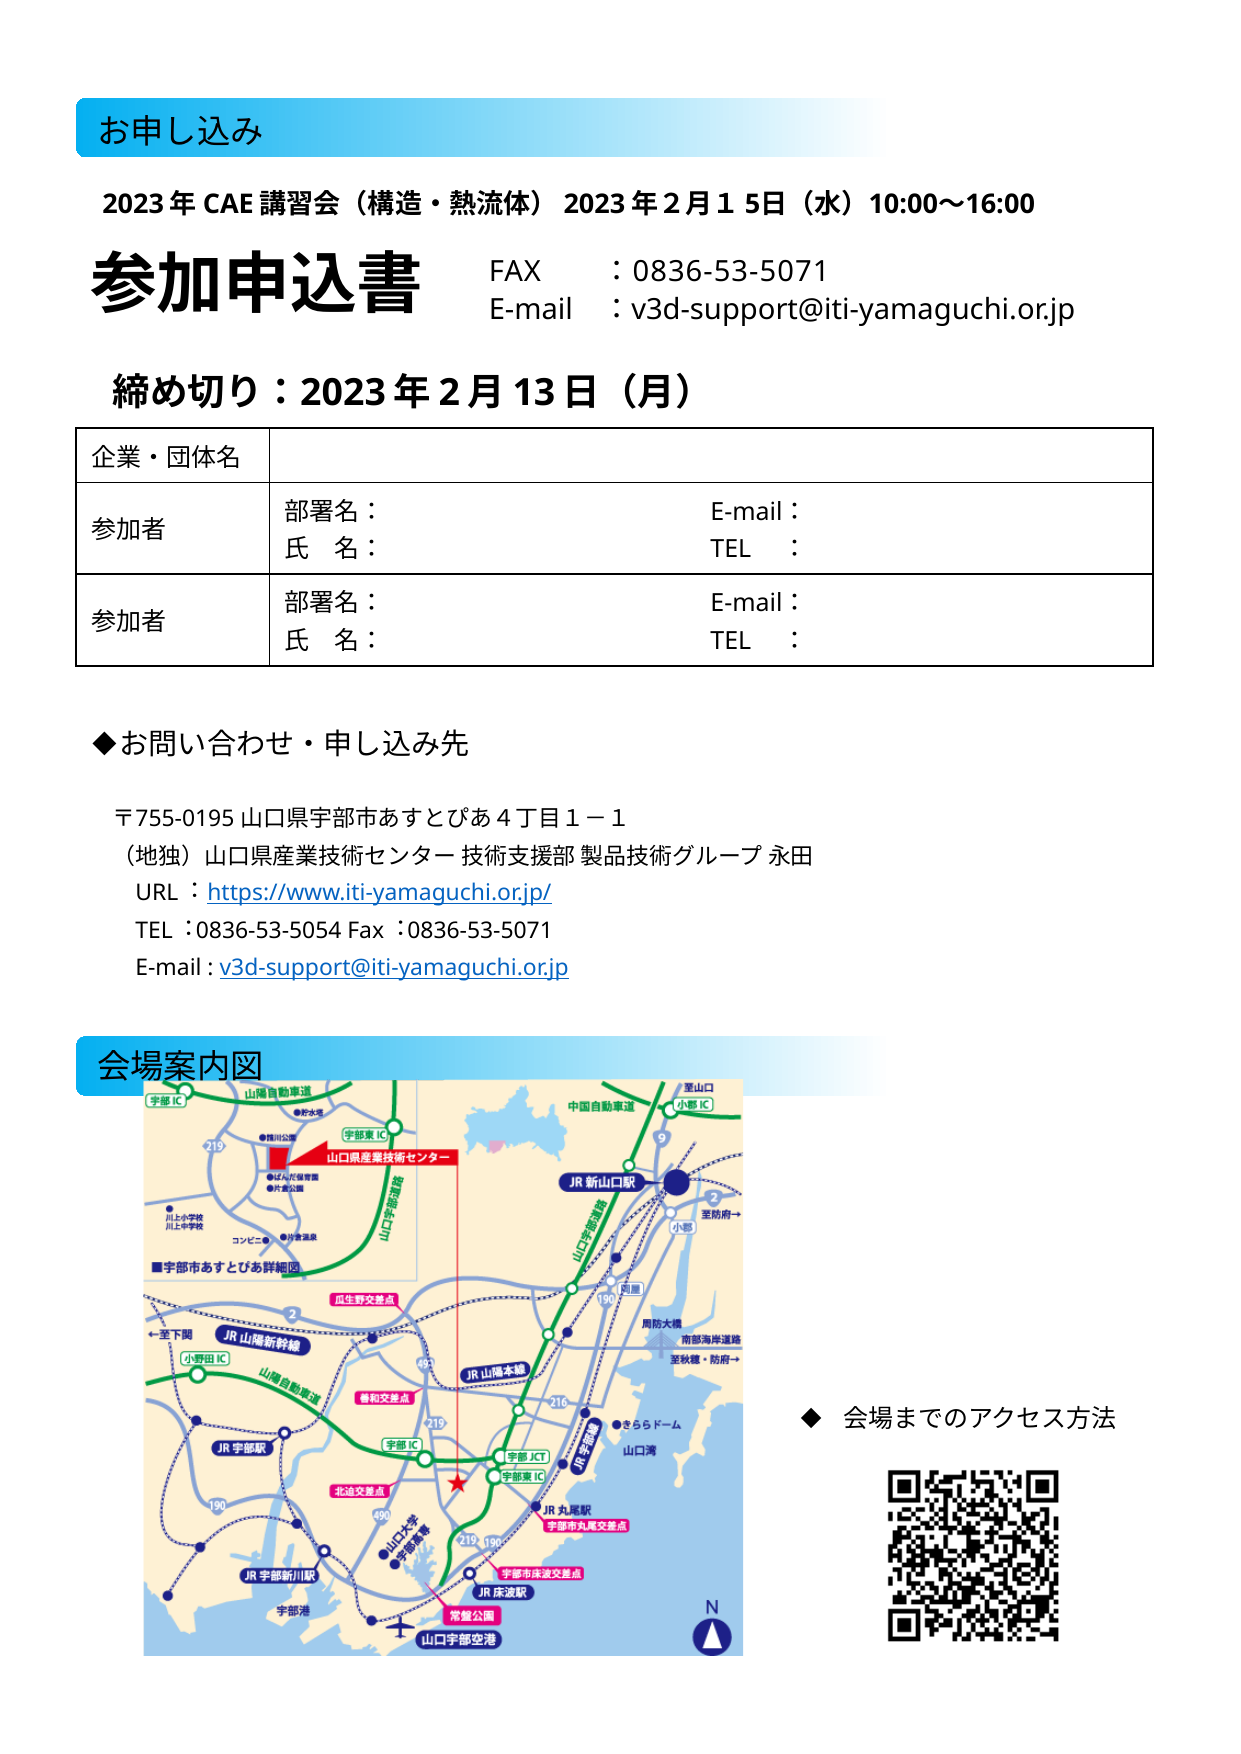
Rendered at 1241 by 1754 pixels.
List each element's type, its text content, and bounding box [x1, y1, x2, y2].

picture [143, 1079, 744, 1656]
table_header 企業・団体名 [77, 429, 269, 482]
text URL︓ https://www.iti-yamaguchi.or.jp/ [112, 873, 1165, 911]
text TEL︓0836-53-5054 Fax︓0836-53-5071 [112, 911, 1165, 948]
list 会場までのアクセス方法 [798, 1398, 1165, 1436]
text 〒755-0195 ⼭⼝県宇部市あすとぴあ４丁⽬１－１ [112, 798, 1165, 836]
table_cell 参加者 [77, 483, 269, 573]
text 2023年 CAE講習会（構造・熱流体） 2023年２⽉１5⽇（水）10:00〜16:00 [75, 164, 1165, 239]
text （地独）⼭⼝県産業技術センター 技術⽀援部 製品技術グループ 永田 [112, 836, 1165, 873]
table_cell 参加者 [77, 575, 269, 665]
text E-mail : v3d-support@iti-yamaguchi.or.jp [112, 948, 1165, 986]
picture [870, 1452, 1077, 1660]
table_cell E-mail： TEL ： [695, 483, 1152, 573]
table_header [270, 429, 1152, 482]
table_cell 部署名： 氏 名： [270, 483, 695, 573]
text 締め切り：2023年2月13日（月） [75, 352, 1165, 427]
table_cell 部署名： 氏 名： [270, 575, 695, 665]
list お問い合わせ・申し込み先 [90, 704, 1165, 779]
table_cell E-mail： TEL ： [695, 575, 1152, 665]
